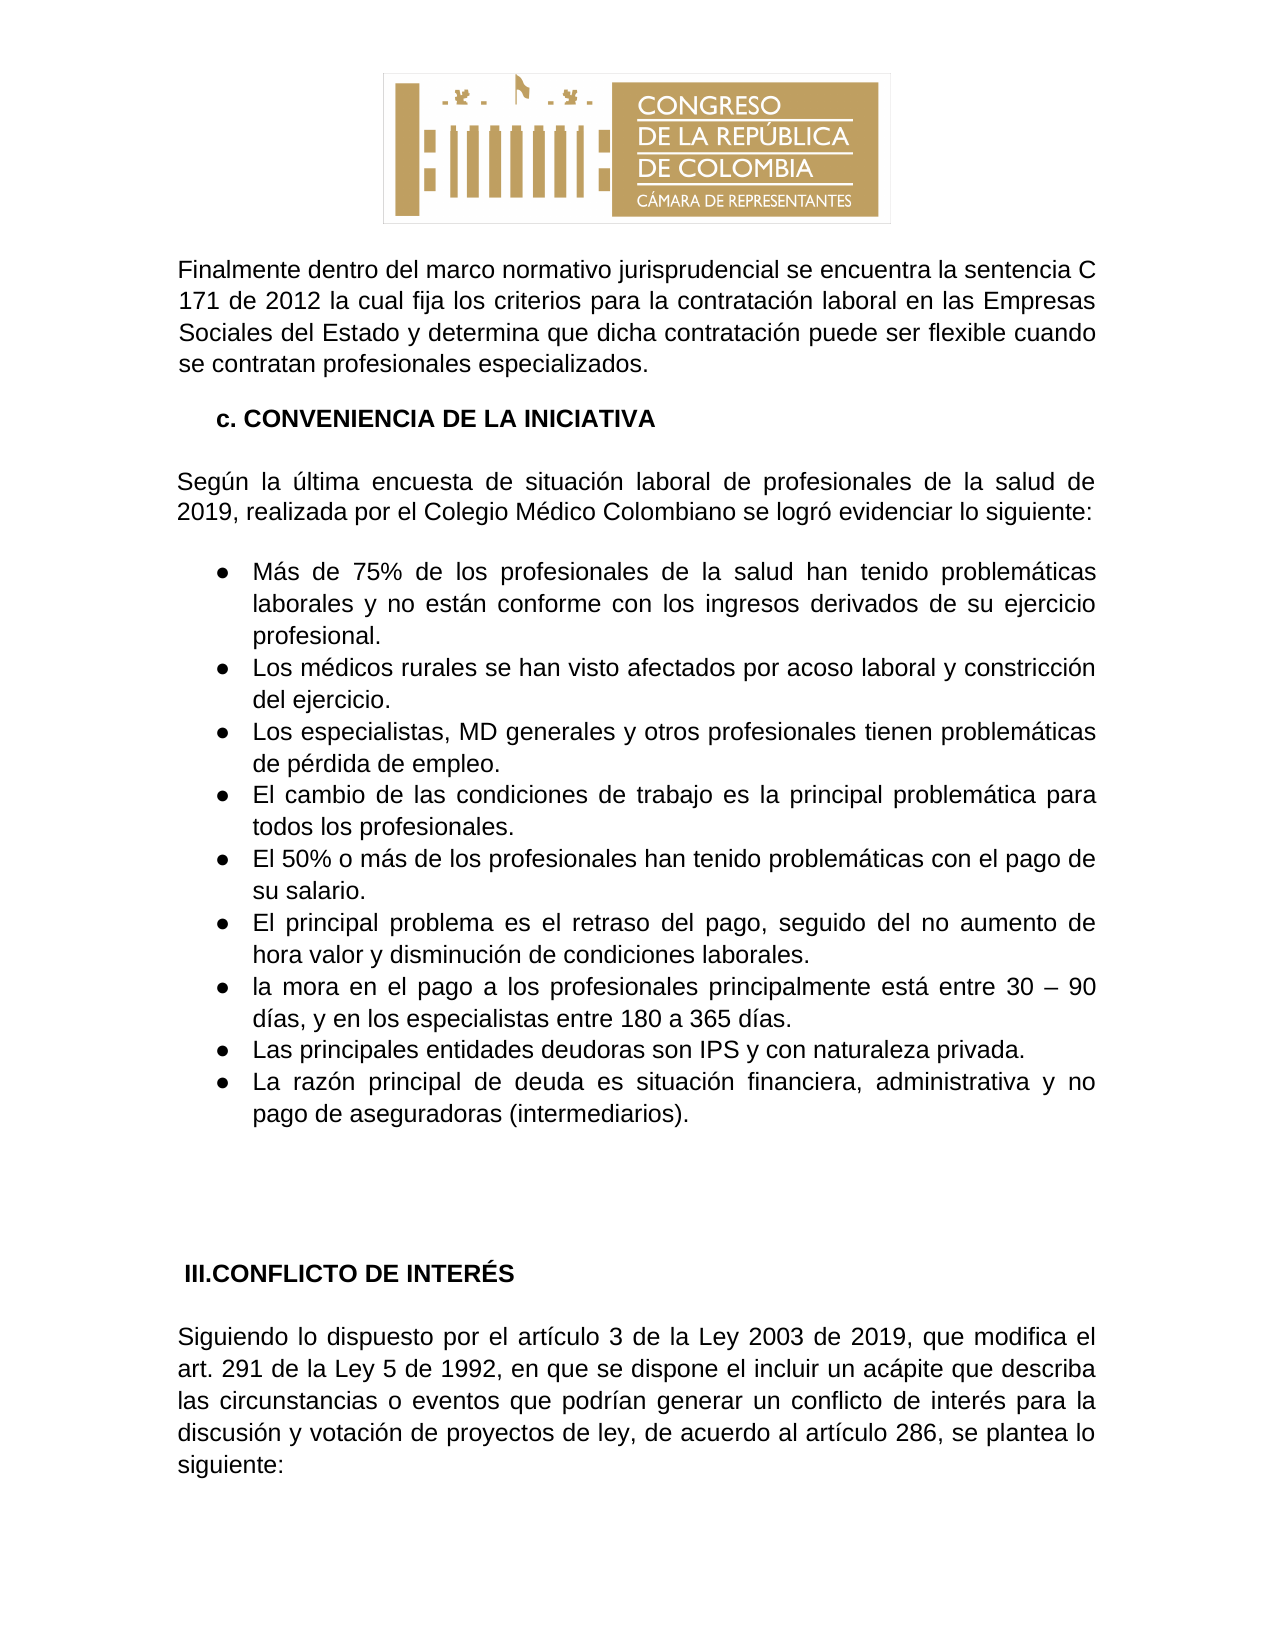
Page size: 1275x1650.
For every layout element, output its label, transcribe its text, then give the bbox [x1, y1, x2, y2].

text Siguiendo lo dispuesto por el artículo 3 de la Ley 2003 de 2019, que modifica el art. 291 de la Ley 5 de 1992, en que se dispone el incluir un acápite que describa las circunstancias o eventos que podrían generar un conflicto de interés para la discusión y votación de proyectos de ley, de acuerdo al artículo 286, se plantea lo siguiente: [177, 1322, 1098, 1479]
list Los médicos rurales se han visto afectados por acoso laboral y constricción del ejercicio. [215, 653, 1098, 714]
list La razón principal de deuda es situación financiera, administrativa y no pago de aseguradoras (intermediarios). [215, 1067, 1098, 1128]
text Finalmente dentro del marco normativo jurisprudencial se encuentra la sentencia C 171 de 2012 la cual fija los criterios para la contratación laboral en las Empresas Sociales del Estado y determina que dicha contratación puede ser flexible cuando se contratan profesionales especializados. [177, 255, 1098, 377]
list la mora en el pago a los profesionales principalmente está entre 30 – 90 días, y en los especialistas entre 180 a 365 días. [215, 972, 1098, 1032]
subtitle c. CONVENIENCIA DE LA INICIATIVA [216, 404, 1098, 433]
list Más de 75% de los profesionales de la salud han tenido problemáticas laborales y no están conforme con los ingresos derivados de su ejercicio profesional. [215, 557, 1098, 650]
list El 50% o más de los profesionales han tenido problemáticas con el pago de su salario. [215, 844, 1098, 905]
picture [383, 73, 891, 224]
text III.CONFLICTO DE INTERÉS [177, 1259, 1098, 1287]
list El cambio de las condiciones de trabajo es la principal problemática para todos los profesionales. [215, 781, 1098, 841]
list El principal problema es el retraso del pago, seguido del no aumento de hora valor y disminución de condiciones laborales. [215, 908, 1098, 969]
list Los especialistas, MD generales y otros profesionales tienen problemáticas de pérdida de empleo. [215, 717, 1098, 777]
list Las principales entidades deudoras son IPS y con naturaleza privada. [215, 1036, 1098, 1064]
text Según la última encuesta de situación laboral de profesionales de la salud de 2019, realizada por el Colegio Médico Colombiano se logró evidenciar lo siguiente: [177, 467, 1098, 526]
